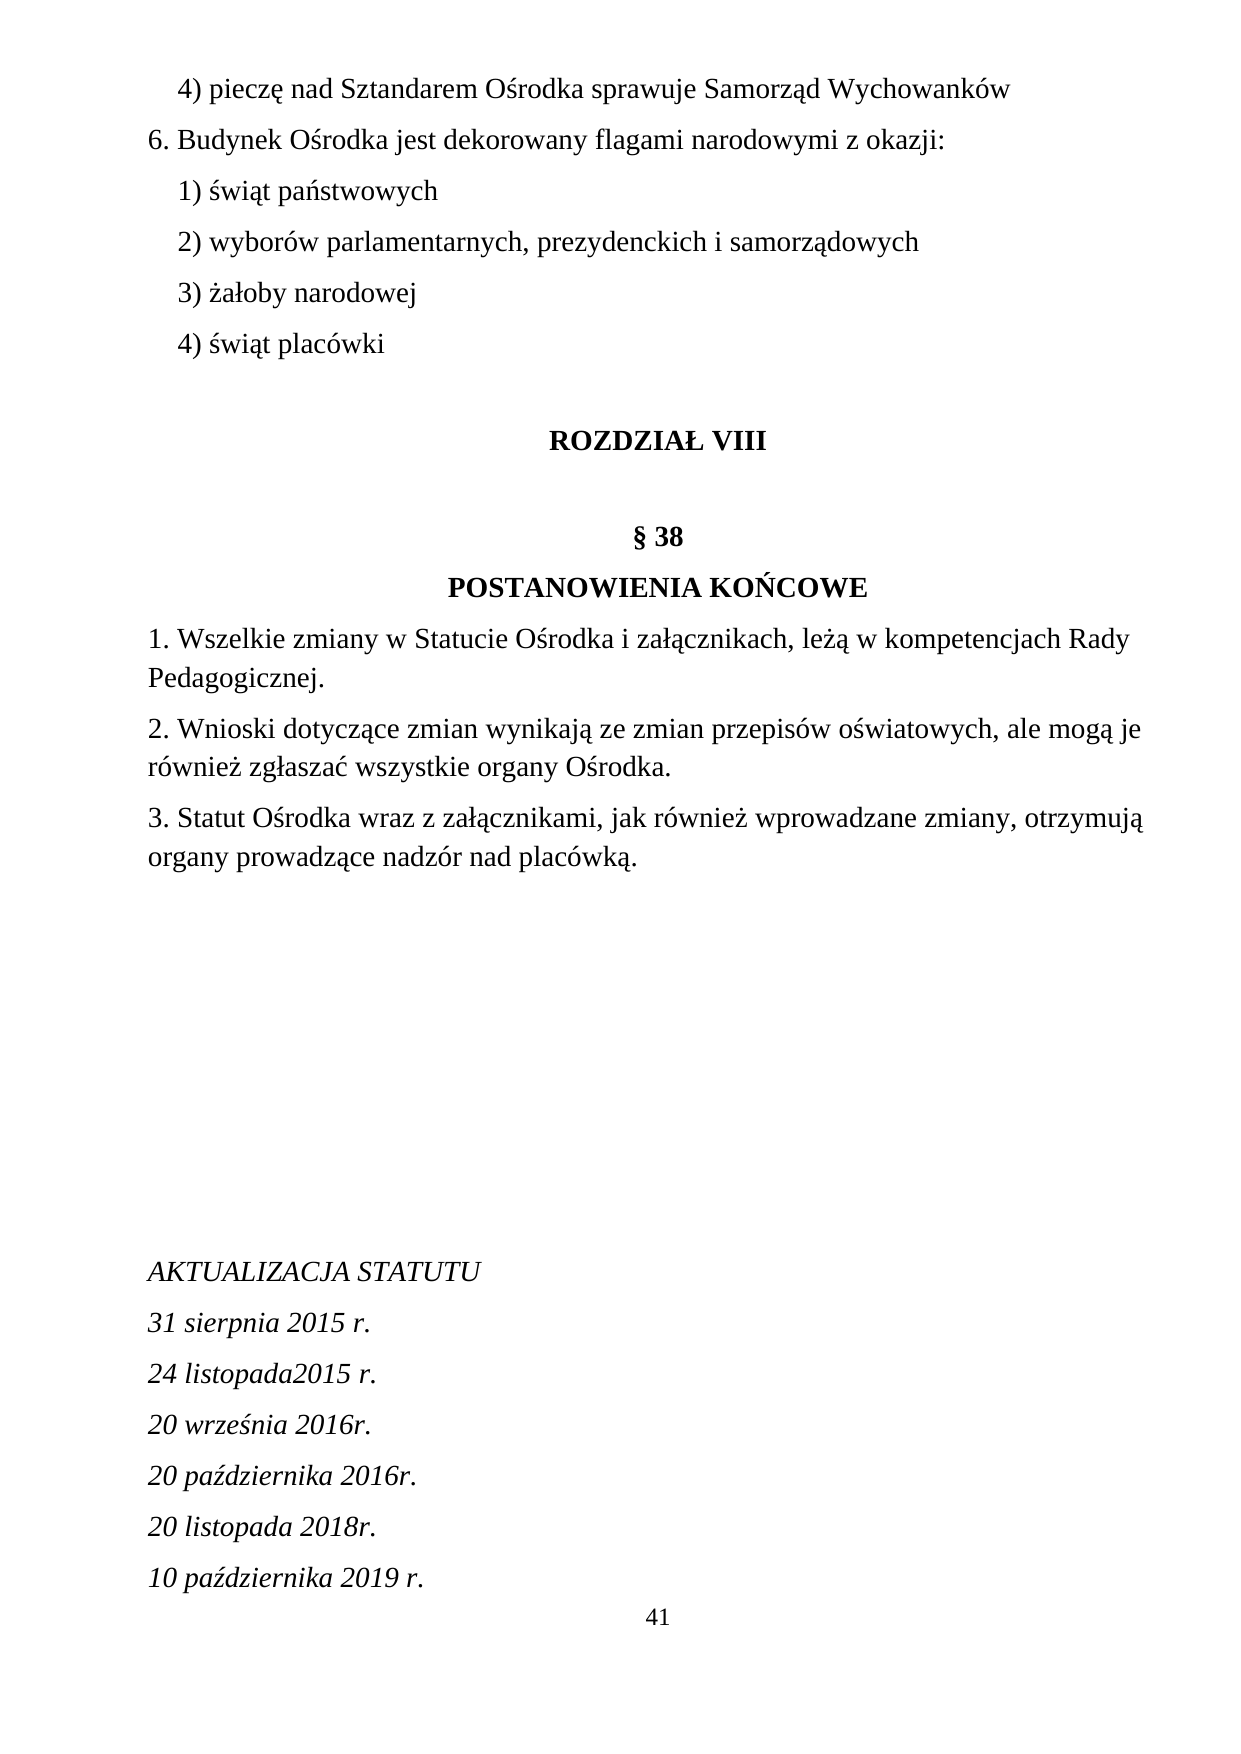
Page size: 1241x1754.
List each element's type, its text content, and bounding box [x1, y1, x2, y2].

text 3) żałoby narodowej [177, 275, 1168, 308]
text § 38 [148, 519, 1168, 553]
text 20 października 2016r. [148, 1458, 1168, 1492]
text 4) pieczę nad Sztandarem Ośrodka sprawuje Samorząd Wychowanków [177, 71, 1168, 104]
text 1) świąt państwowych [177, 173, 1168, 206]
text ROZDZIAŁ VIII [148, 423, 1168, 456]
text 1. Wszelkie zmiany w Statucie Ośrodka i załącznikach, leżą w kompetencjach Rady Pedagogicznej. [148, 621, 1168, 693]
text 24 listopada2015 r. [148, 1356, 1168, 1390]
text 4) świąt placówki [177, 326, 1168, 359]
text POSTANOWIENIA KOŃCOWE [148, 570, 1168, 604]
text 3. Statut Ośrodka wraz z załącznikami, jak również wprowadzane zmiany, otrzymują organy prowadzące nadzór nad placówką. [148, 800, 1168, 872]
text 20 września 2016r. [148, 1407, 1168, 1441]
text 6. Budynek Ośrodka jest dekorowany flagami narodowymi z okazji: [148, 122, 1168, 155]
text 20 listopada 2018r. [148, 1509, 1168, 1543]
text 2. Wnioski dotyczące zmian wynikają ze zmian przepisów oświatowych, ale mogą je również zgłaszać wszystkie organy Ośrodka. [148, 711, 1168, 783]
text 2) wyborów parlamentarnych, prezydenckich i samorządowych [177, 224, 1168, 257]
text AKTUALIZACJA STATUTU [148, 1254, 1168, 1288]
text 10 października 2019 r. [148, 1560, 1168, 1594]
text 31 sierpnia 2015 r. [148, 1305, 1168, 1339]
